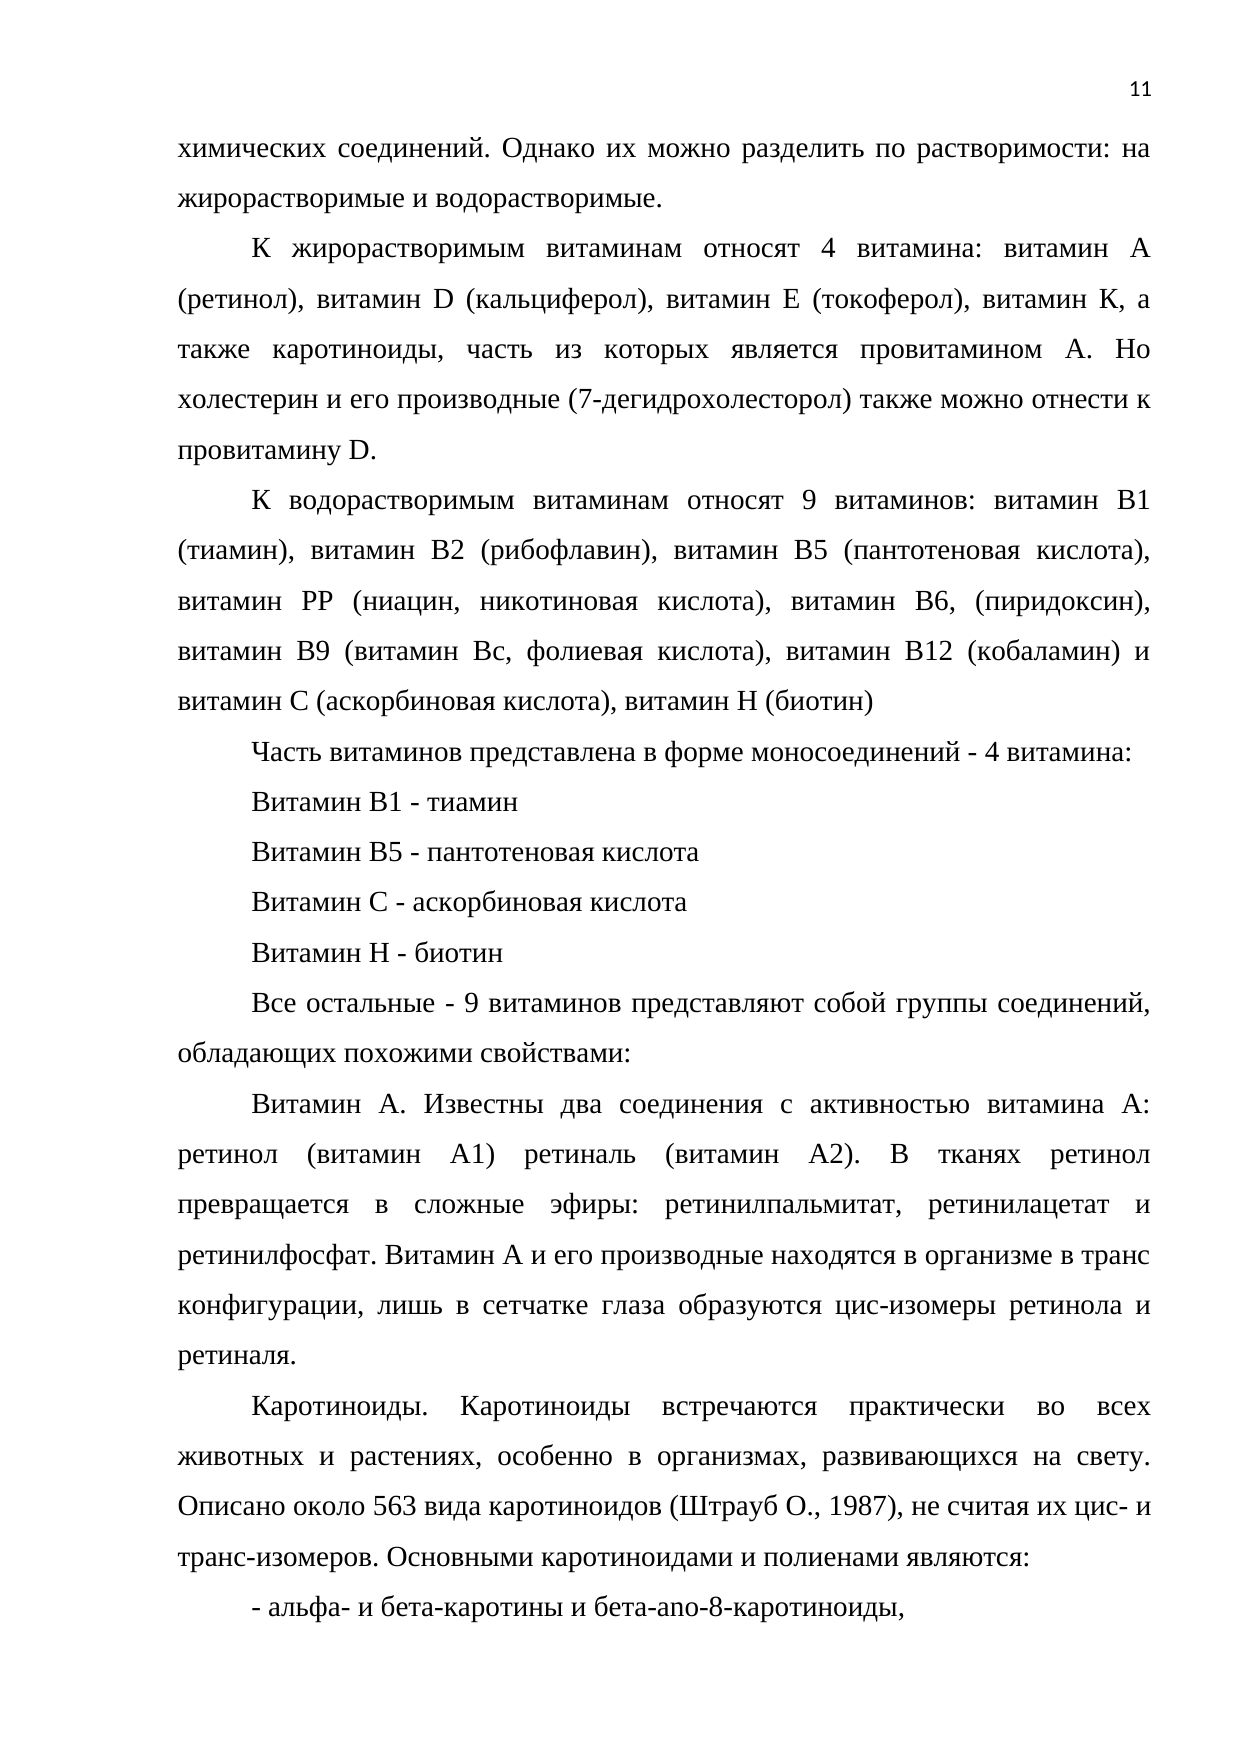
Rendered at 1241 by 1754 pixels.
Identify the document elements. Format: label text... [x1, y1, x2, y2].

text Витамин B5 - пантотеновая кислота [177, 834, 1152, 868]
text Витамин B1 - тиамин [177, 784, 1152, 817]
text К водорастворимым витаминам относят 9 витаминов: витамин B1 (тиамин), витамин В2 (рибофлавин), витамин В5 (пантотеновая кислота), витамин РР (ниацин, никотиновая кислота), витамин В6, (пиридоксин), витамин В9 (витамин Вс, фолиевая кислота), витамин В12 (кобаламин) и витамин С (аскорбиновая кислота), витамин Н (биотин) [177, 482, 1152, 717]
text - альфа- и бета-каротины и бета-ano-8-каротиноиды, [177, 1589, 1152, 1622]
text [177, 130, 1152, 214]
text Часть витаминов представлена в форме моносоединений - 4 витамина: [177, 734, 1152, 767]
text Витамин А. Известны два соединения с активностью витамина А: ретинол (витамин А1) ретиналь (витамин А2). В тканях ретинол превращается в сложные эфиры: ретинилпальмитат, ретинилацетат и ретинилфосфат. Витамин А и его производные находятся в организме в транс конфигурации, лишь в сетчатке глаза образуются цис-изомеры ретинола и ретиналя. [177, 1086, 1152, 1371]
text К жирорастворимым витаминам относят 4 витамина: витамин А (ретинол), витамин D (кальциферол), витамин Е (токоферол), витамин К, а также каротиноиды, часть из которых является провитамином А. Но холестерин и его производные (7-дегидрохолесторол) также можно отнести к провитамину D. [177, 231, 1152, 465]
text Все остальные - 9 витаминов представляют собой группы соединений, обладающих похожими свойствами: [177, 985, 1152, 1069]
text Каротиноиды. Каротиноиды встречаются практически во всех животных и растениях, особенно в организмах, развивающихся на свету. Описано около 563 вида каротиноидов (Штрауб О., 1987), не считая их цис- и транс-изомеров. Основными каротиноидами и полиенами являются: [177, 1388, 1152, 1572]
text Витамин С - аскорбиновая кислота [177, 884, 1152, 918]
text Витамин Н - биотин [177, 935, 1152, 968]
